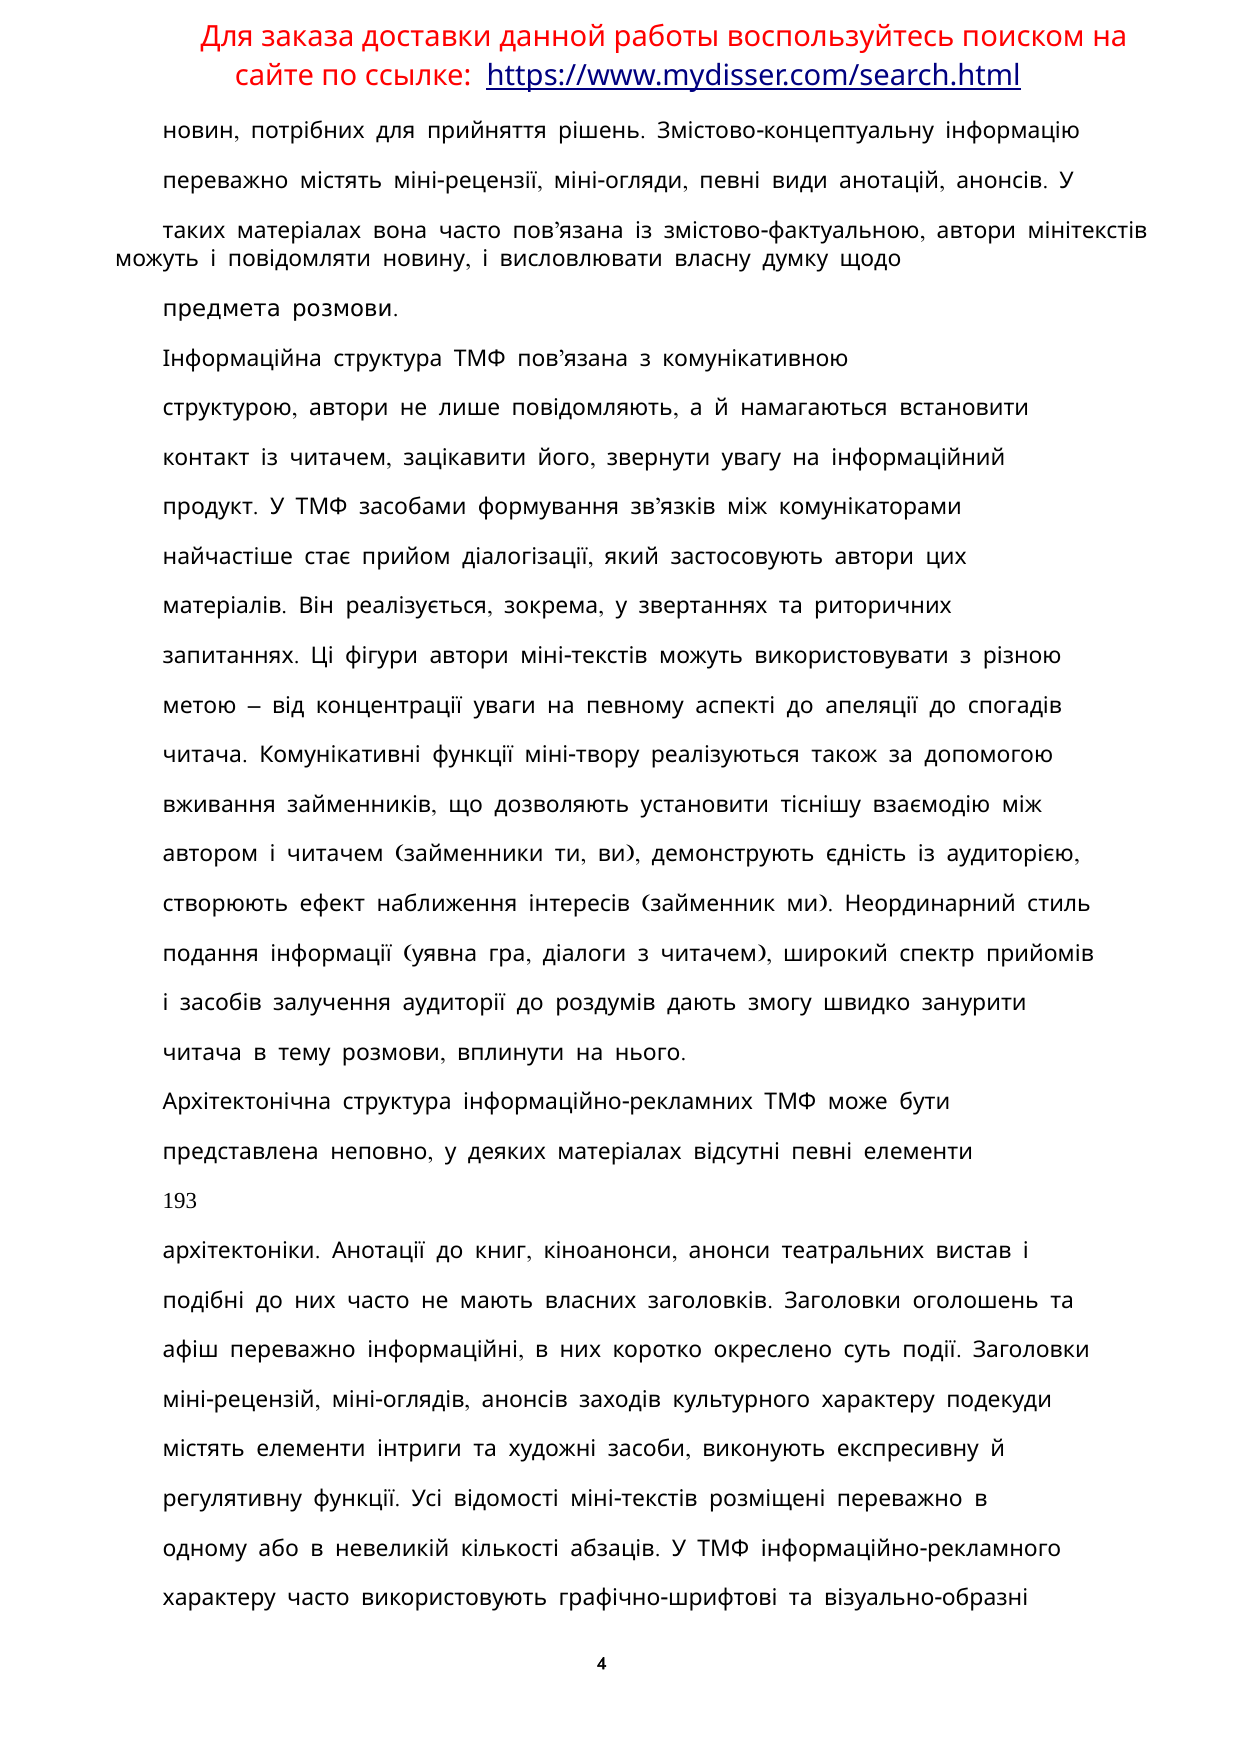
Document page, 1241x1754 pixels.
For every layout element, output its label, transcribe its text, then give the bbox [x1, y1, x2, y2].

text метою–відконцентраціїувагинапевномуаспектідоапеляціїдоспогадів [103, 689, 1152, 718]
text одномуабовневеликійкількостіабзацівУТМФінформаційнорекламного [103, 1532, 1152, 1561]
text ІнформаційнаструктураТМФпов’язаназкомунікативною [103, 342, 1152, 371]
text поданняінформаціїуявнаградіалогизчитачемширокийспектрприйомів [103, 937, 1152, 966]
text афішпереважноінформаційнівнихкороткоокресленосутьподіїЗаголовки [103, 1334, 1152, 1362]
text читачаКомунікативніфункціїмінітворуреалізуютьсятакожзадопомогою [103, 739, 1152, 767]
text подібнідонихчастонемаютьвласнихзаголовківЗаголовкиоголошеньта [103, 1284, 1152, 1313]
text регулятивнуфункціїУсівідомостімінітекстіврозміщеніпереважнов [103, 1482, 1152, 1511]
text містятьелементиінтригитахудожнізасобивиконуютьекспресивнуй [103, 1433, 1152, 1462]
text структуроюавторинелишеповідомляютьайнамагаютьсявстановити [103, 392, 1152, 420]
text запитанняхЦіфігуриавторимінітекстівможутьвикористовуватизрізною [103, 639, 1152, 668]
text продуктУТМФзасобамиформуваннязв’язківміжкомунікаторами [103, 491, 1152, 519]
text характеручастовикористовуютьграфічношрифтовітавізуальнообразні [103, 1582, 1152, 1610]
text предметарозмови [103, 292, 1152, 321]
text архітектонікиАнотаціїдокнигкіноанонсианонситеатральнихвиставі [103, 1234, 1152, 1263]
text такихматеріалахвоначастопов’язанаіззмістовофактуальноюавторимінітекстівможутьіповідомлятиновинуівисловлювативласнудумкущодо [103, 214, 1152, 272]
text мінірецензіймініоглядіванонсівзаходівкультурногохарактеруподекуди [103, 1383, 1152, 1412]
text новинпотрібнихдляприйняттярішеньЗмістовоконцептуальнуінформацію [103, 115, 1152, 144]
text найчастішестаєприйомдіалогізаціїякийзастосовуютьавторицих [103, 540, 1152, 569]
text представленанеповноудеякихматеріалахвідсутніпевніелементи [103, 1135, 1152, 1164]
text переважномістятьмінірецензіїмініоглядипевнівидианотаційанонсівУ [103, 164, 1152, 193]
text вживаннязайменниківщодозволяютьустановититіснішувзаємодіюміж [103, 788, 1152, 817]
text ізасобівзалученняаудиторіїдороздумівдаютьзмогушвидкозанурити [103, 987, 1152, 1015]
text читачавтемурозмовивплинутинанього [103, 1036, 1152, 1065]
text матеріалівВінреалізуєтьсязокремаузвертанняхтариторичних [103, 590, 1152, 619]
text створюютьефектнаближенняінтересівзайменникмиНеординарнийстиль [103, 887, 1152, 916]
text АрхітектонічнаструктураінформаційнорекламнихТМФможебути [103, 1086, 1152, 1114]
text контактізчитачемзацікавитийогозвернутиувагунаінформаційний [103, 441, 1152, 470]
text авторомічитачемзайменникитивидемонструютьєдністьізаудиторією [103, 838, 1152, 867]
text  [103, 1185, 1152, 1214]
